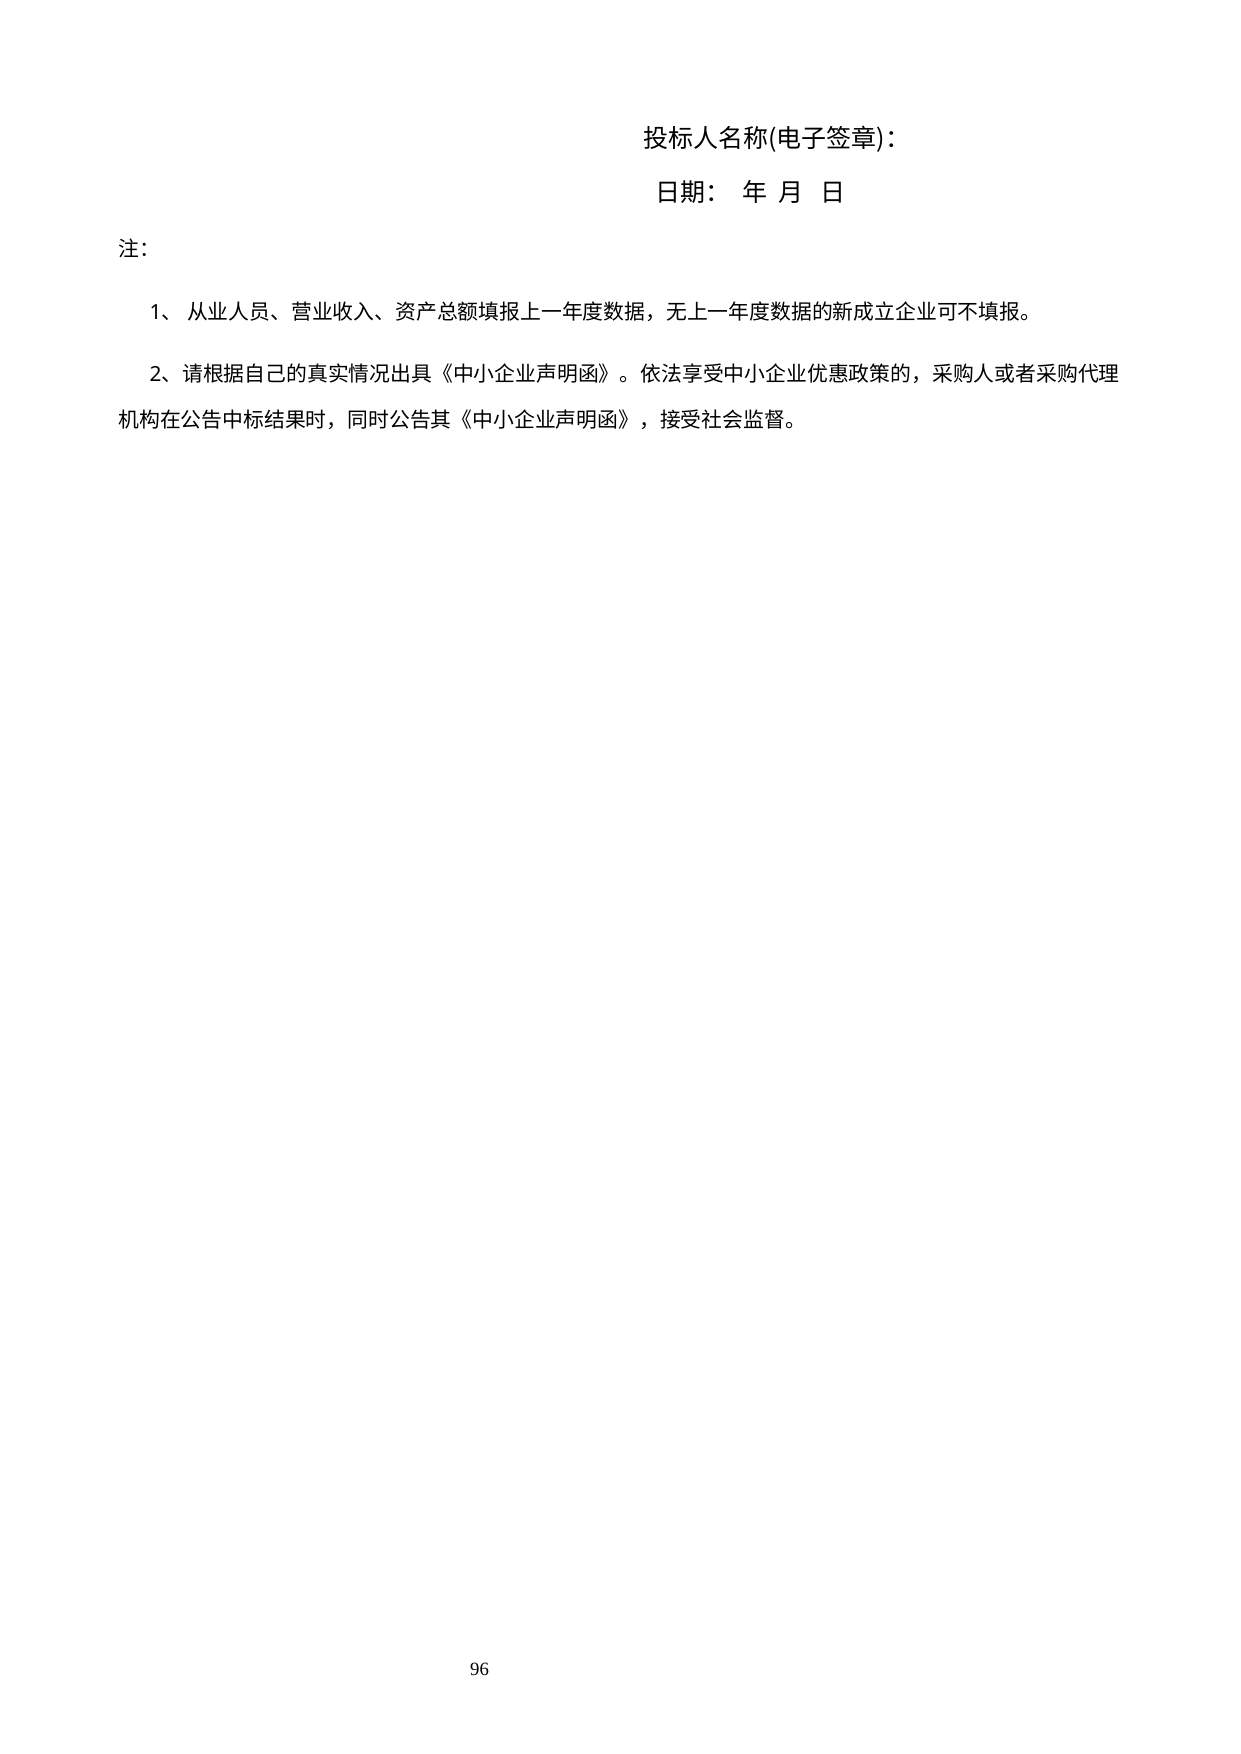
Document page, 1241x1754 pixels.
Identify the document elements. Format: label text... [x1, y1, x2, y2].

text 注： [118, 232, 1122, 263]
text 日期： 年 月 日 [118, 173, 1122, 209]
text 2、请根据自己的真实情况出具《中小企业声明函》。依法享受中小企业优惠政策的，采购人或者采购代理机构在公告中标结果时，同时公告其《中小企业声明函》，接受社会监督。 [118, 357, 1122, 433]
text 投标人名称(电子签章)： [118, 118, 1122, 155]
list 从业人员、营业收入、资产总额填报上一年度数据，无上一年度数据的新成立企业可不填报。 [149, 295, 1122, 325]
